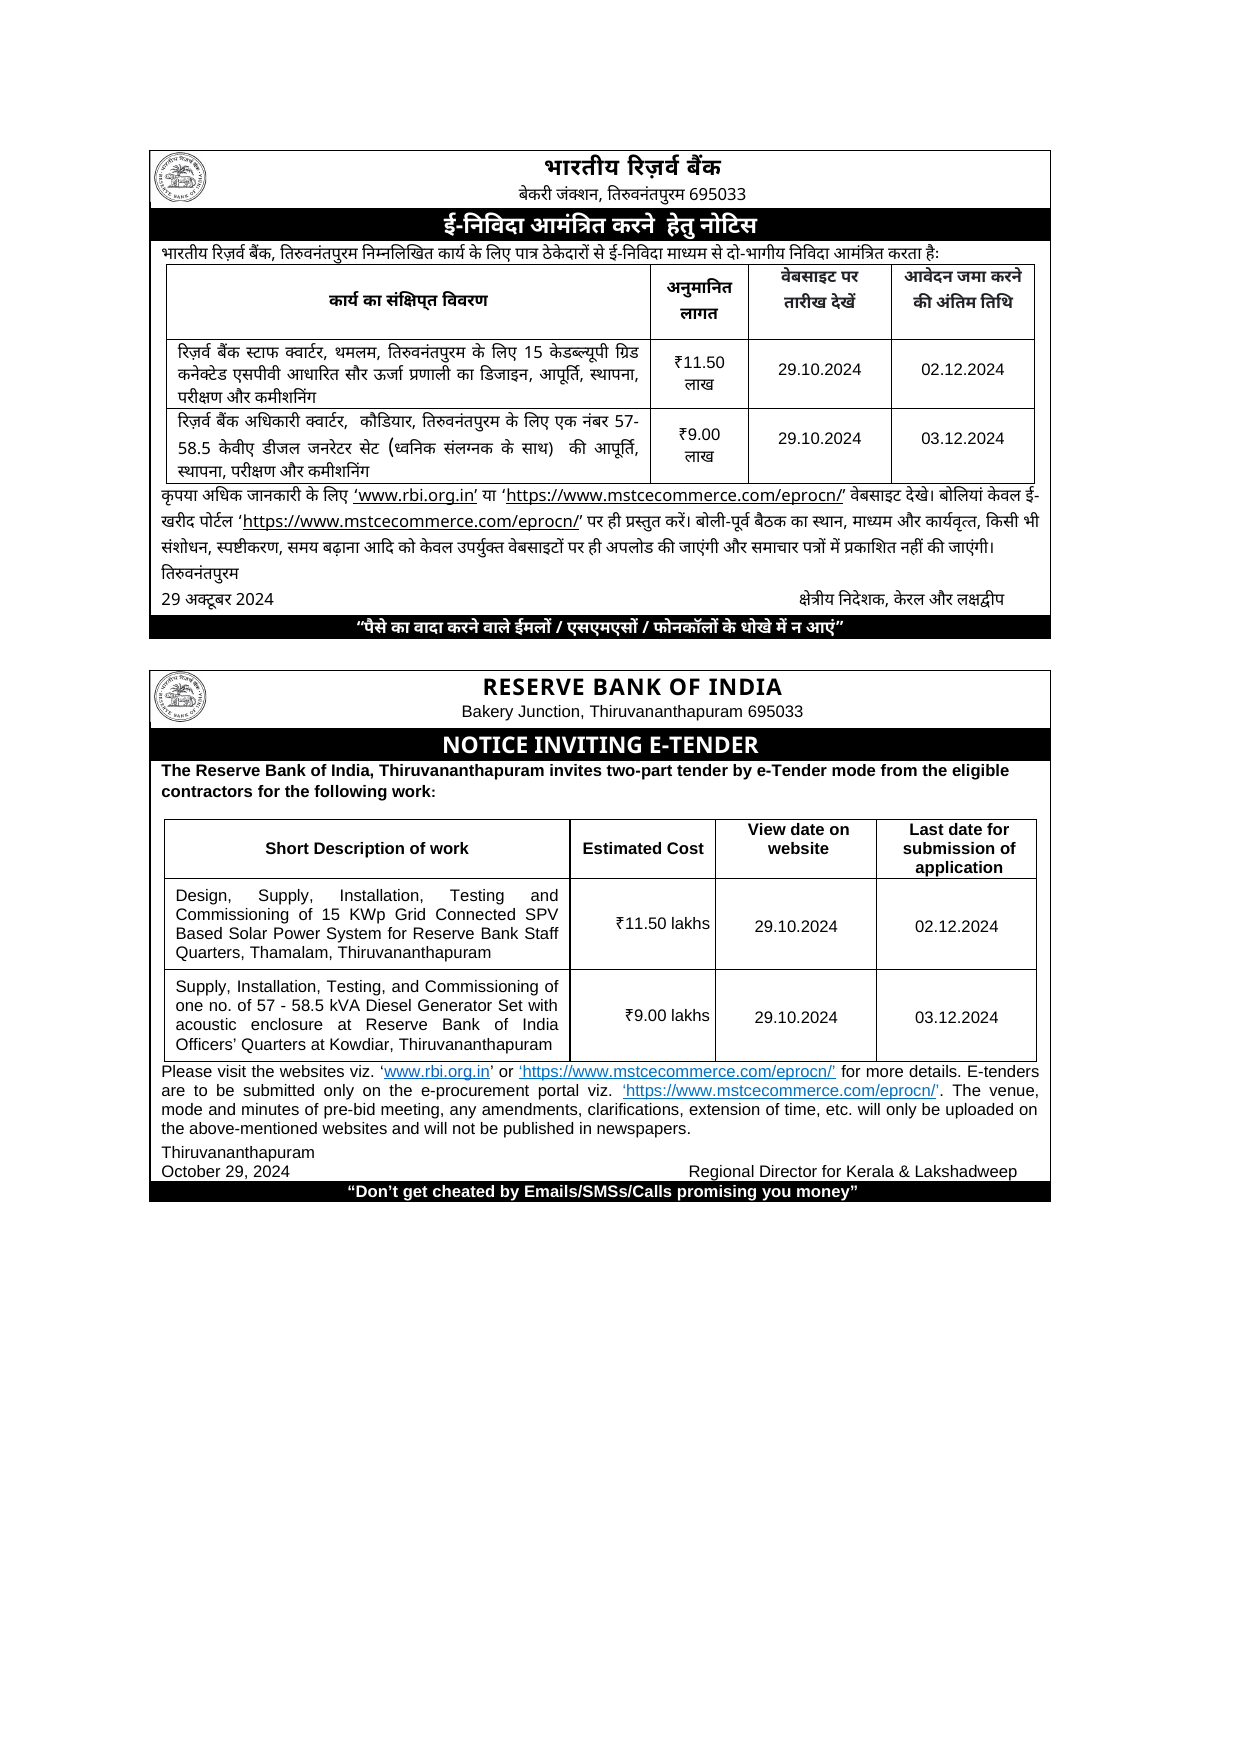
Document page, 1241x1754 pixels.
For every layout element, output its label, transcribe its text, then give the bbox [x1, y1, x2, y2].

picture [150, 151, 207, 202]
table_cell ई-निविदा आमंत्रित करने हेतु नोटिस [151, 209, 1050, 240]
table_header भारतीय रिज़र्व बैंक बेकरी जंक्शन, तिरुवनंतपुरम 695033 [151, 151, 1050, 208]
table_cell NOTICE INVITING E-TENDER [151, 729, 1050, 760]
table_header RESERVE BANK OF INDIA Bakery Junction, Thiruvananthapuram 695033 [151, 671, 1050, 728]
table_cell “Don’t get cheated by Emails/SMSs/Calls promising you money” [151, 1182, 1050, 1201]
table_cell भारतीय रिज़र्व बैंक, तिरुवनंतपुरम निम्नलिखित कार्य के लिए पात्र ठेकेदारों से ई-निविदा माध्यम से दो-भागीय निविदा आमंत्रित करता हैः कृपया अधिक जानकारी के लिए ‘www.rbi.org.in’ या ‘https://www.mstcecommerce.com/eprocn/’ वेबसाइट देखे। बोलियां केवल ई-खरीद पोर्टल ‘https://www.mstcecommerce.com/eprocn/’ पर ही प्रस्तुत करें। बोली-पूर्व बैठक का स्थान, माध्यम और कार्यवृत्‍त, किसी भी संशोधन, स्पष्टीकरण, समय बढ़ाना आदि को केवल उपर्युक्त वेबसाइटों पर ही अपलोड की जाएंगी और समाचार पत्रों में प्रकाशित नहीं की जाएंगी। तिरुवनंतपुरम 29 अक्टूबर 2024 क्षेत्रीय निदेशक, केरल और लक्षद्वीप [151, 241, 1050, 614]
table_cell “पैसे का वादा करने वाले ईमलों / एसएमएसों / फोनकॉलों के धोखे में न आएं” [151, 616, 1050, 638]
table_cell The Reserve Bank of India, Thiruvananthapuram invites two-part tender by e-Tender mode from the eligible contractors for the following work: Please visit the websites viz. ‘www.rbi.org.in’ or ‘https://www.mstcecommerce.com/eprocn/’ for more details. E-tenders are to be submitted only on the e-procurement portal viz. ‘https://www.mstcecommerce.com/eprocn/’. The venue, mode and minutes of pre-bid meeting, any amendments, clarifications, extension of time, etc. will only be uploaded on the above-mentioned websites and will not be published in newspapers. Thiruvananthapuram October 29, 2024 Regional Director for Kerala & Lakshadweep [151, 761, 1050, 1181]
picture [150, 671, 207, 722]
